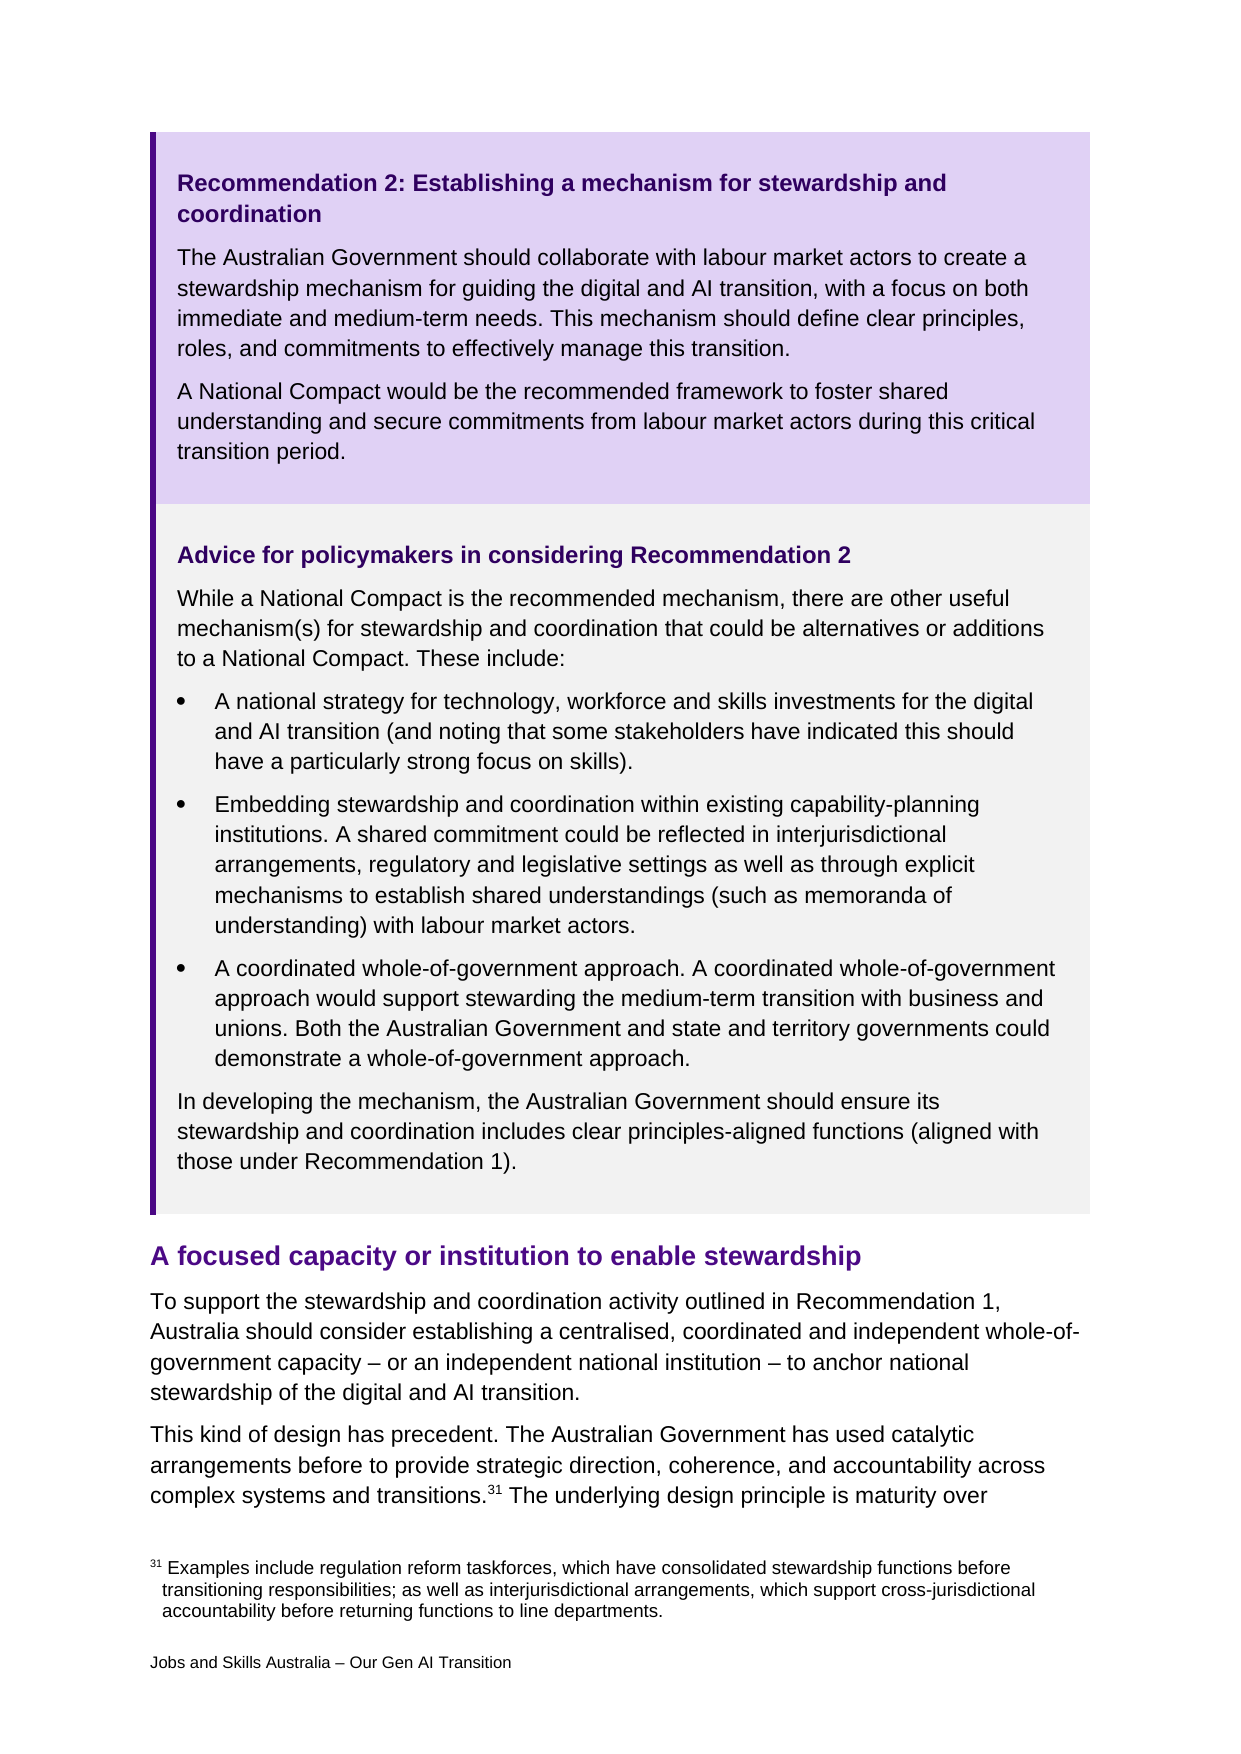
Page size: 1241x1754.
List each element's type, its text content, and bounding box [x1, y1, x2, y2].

table_header Recommendation 2: Establishing a mechanism for stewardship and coordination The Australian Government should collaborate with labour market actors to create a stewardship mechanism for guiding the digital and AI transition, with a focus on both immediate and medium-term needs. This mechanism should define clear principles, roles, and commitments to effectively manage this transition. A National Compact would be the recommended framework to foster shared understanding and secure commitments from labour market actors during this critical transition period. [156, 132, 1090, 504]
table_header Advice for policymakers in considering Recommendation 2 While a National Compact is the recommended mechanism, there are other useful mechanism(s) for stewardship and coordination that could be alternatives or additions to a National Compact. These include: A national strategy for technology, workforce and skills investments for the digital and AI transition (and noting that some stakeholders have indicated this should have a particularly strong focus on skills). Embedding stewardship and coordination within existing capability-planning institutions. A shared commitment could be reflected in interjurisdictional arrangements, regulatory and legislative settings as well as through explicit mechanisms to establish shared understandings (such as memoranda of understanding) with labour market actors. A coordinated whole-of-government approach. A coordinated whole-of-government approach would support stewarding the medium-term transition with business and unions. Both the Australian Government and state and territory governments could demonstrate a whole-of-government approach. In developing the mechanism, the Australian Government should ensure its stewardship and coordination includes clear principles-aligned functions (aligned with those under Recommendation 1). [156, 504, 1090, 1214]
text To support the stewardship and coordination activity outlined in Recommendation 1, Australia should consider establishing a centralised, coordinated and independent whole-of-government capacity – or an independent national institution – to anchor national stewardship of the digital and AI transition. [150, 1288, 1090, 1405]
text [150, 1421, 1090, 1508]
subtitle A focused capacity or institution to enable stewardship [150, 1239, 1090, 1271]
